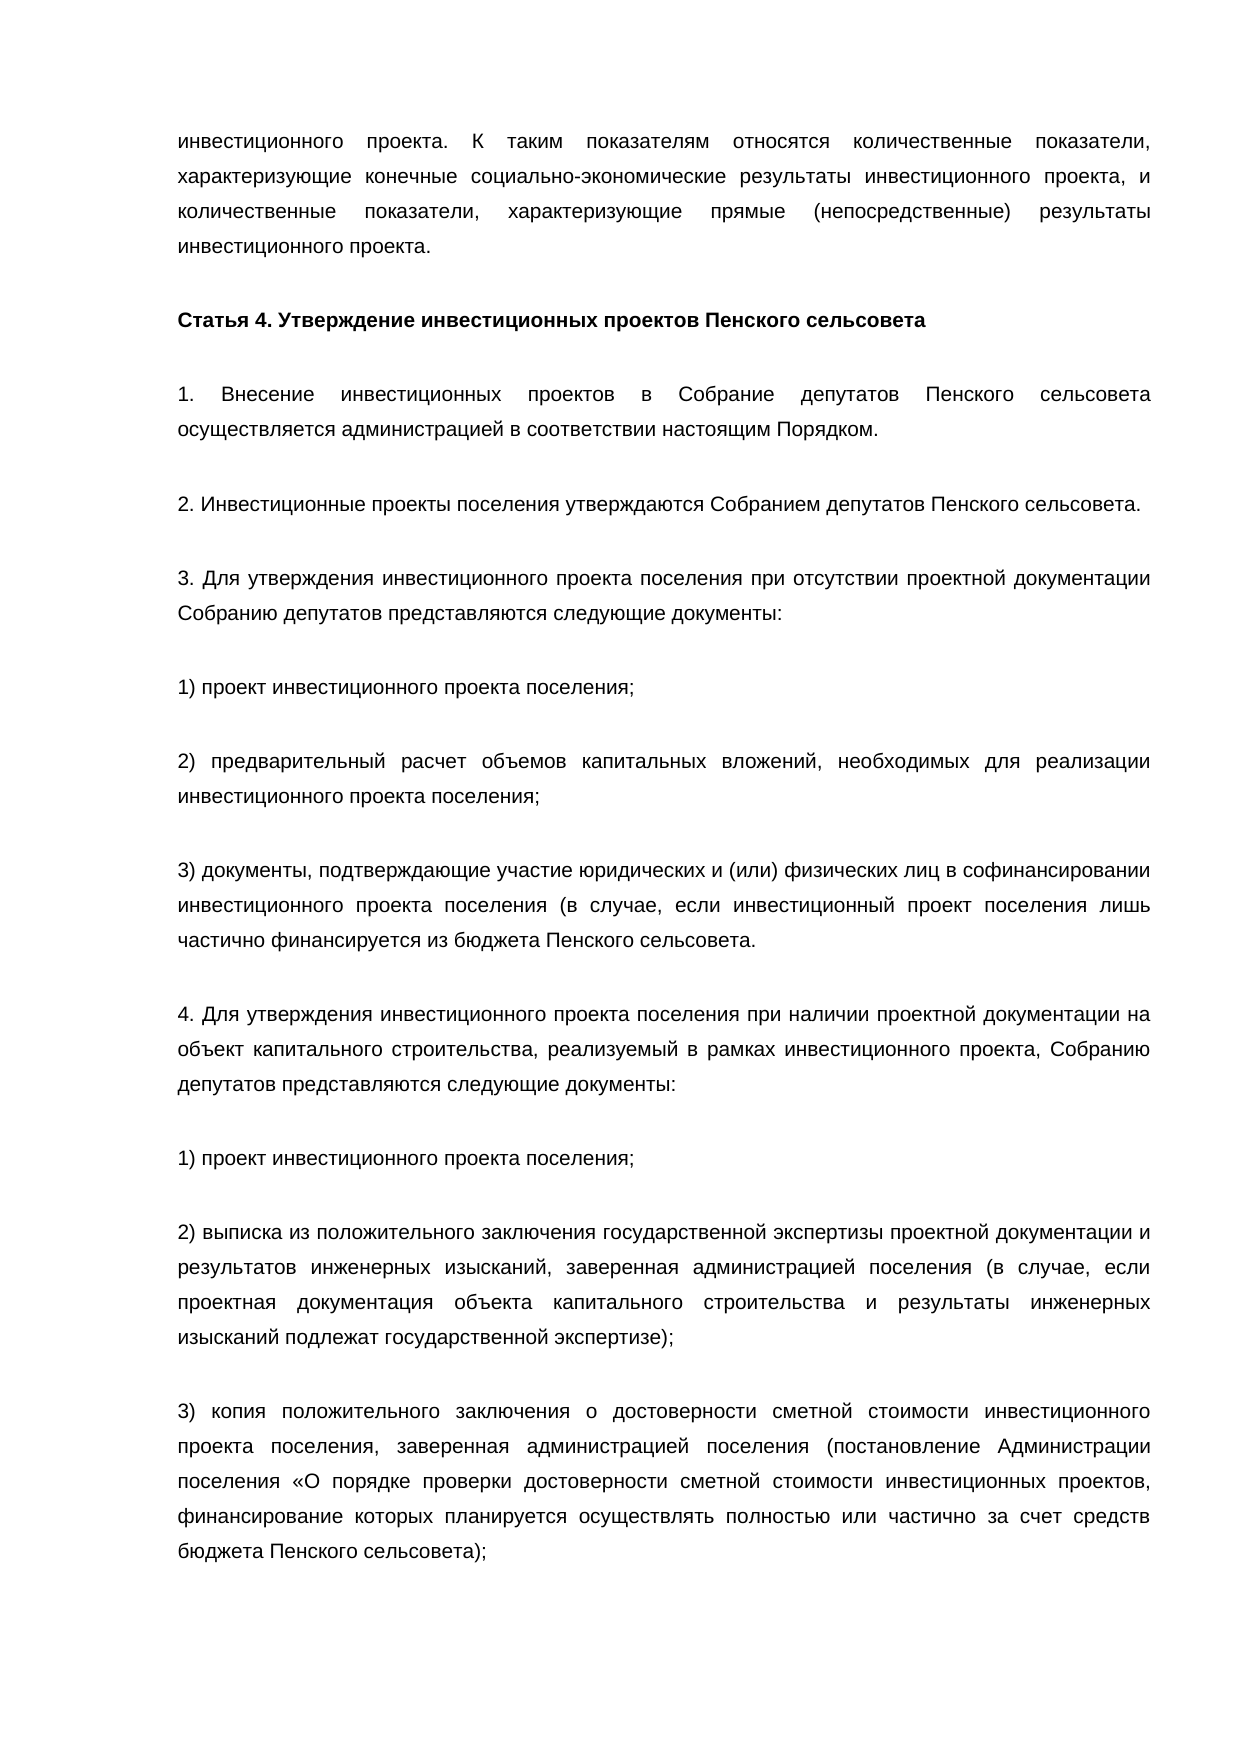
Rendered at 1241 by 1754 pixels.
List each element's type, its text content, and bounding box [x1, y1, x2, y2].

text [177, 118, 1152, 258]
text 2) предварительный расчет объемов капитальных вложений, необходимых для реализации инвестиционного проекта поселения; [177, 737, 1152, 807]
text Статья 4. Утверждение инвестиционных проектов Пенского сельсовета [177, 297, 1152, 332]
text 2) выписка из положительного заключения государственной экспертизы проектной документации и результатов инженерных изысканий, заверенная администрацией поселения (в случае, если проектная документация объекта капитального строительства и результаты инженерных изысканий подлежат государственной экспертизе); [177, 1209, 1152, 1349]
text 1) проект инвестиционного проекта поселения; [177, 663, 1152, 698]
text 3. Для утверждения инвестиционного проекта поселения при отсутствии проектной документации Собранию депутатов представляются следующие документы: [177, 554, 1152, 624]
text 3) документы, подтверждающие участие юридических и (или) физических лиц в софинансировании инвестиционного проекта поселения (в случае, если инвестиционный проект поселения лишь частично финансируется из бюджета Пенского сельсовета. [177, 847, 1152, 952]
text 2. Инвестиционные проекты поселения утверждаются Собранием депутатов Пенского сельсовета. [177, 480, 1152, 515]
text 3) копия положительного заключения о достоверности сметной стоимости инвестиционного проекта поселения, заверенная администрацией поселения (постановление Администрации поселения «О порядке проверки достоверности сметной стоимости инвестиционных проектов, финансирование которых планируется осуществлять полностью или частично за счет средств бюджета Пенского сельсовета); [177, 1388, 1152, 1563]
text 4. Для утверждения инвестиционного проекта поселения при наличии проектной документации на объект капитального строительства, реализуемый в рамках инвестиционного проекта, Собранию депутатов представляются следующие документы: [177, 991, 1152, 1096]
text 1) проект инвестиционного проекта поселения; [177, 1135, 1152, 1170]
text 1. Внесение инвестиционных проектов в Собрание депутатов Пенского сельсовета осуществляется администрацией в соответствии настоящим Порядком. [177, 371, 1152, 441]
